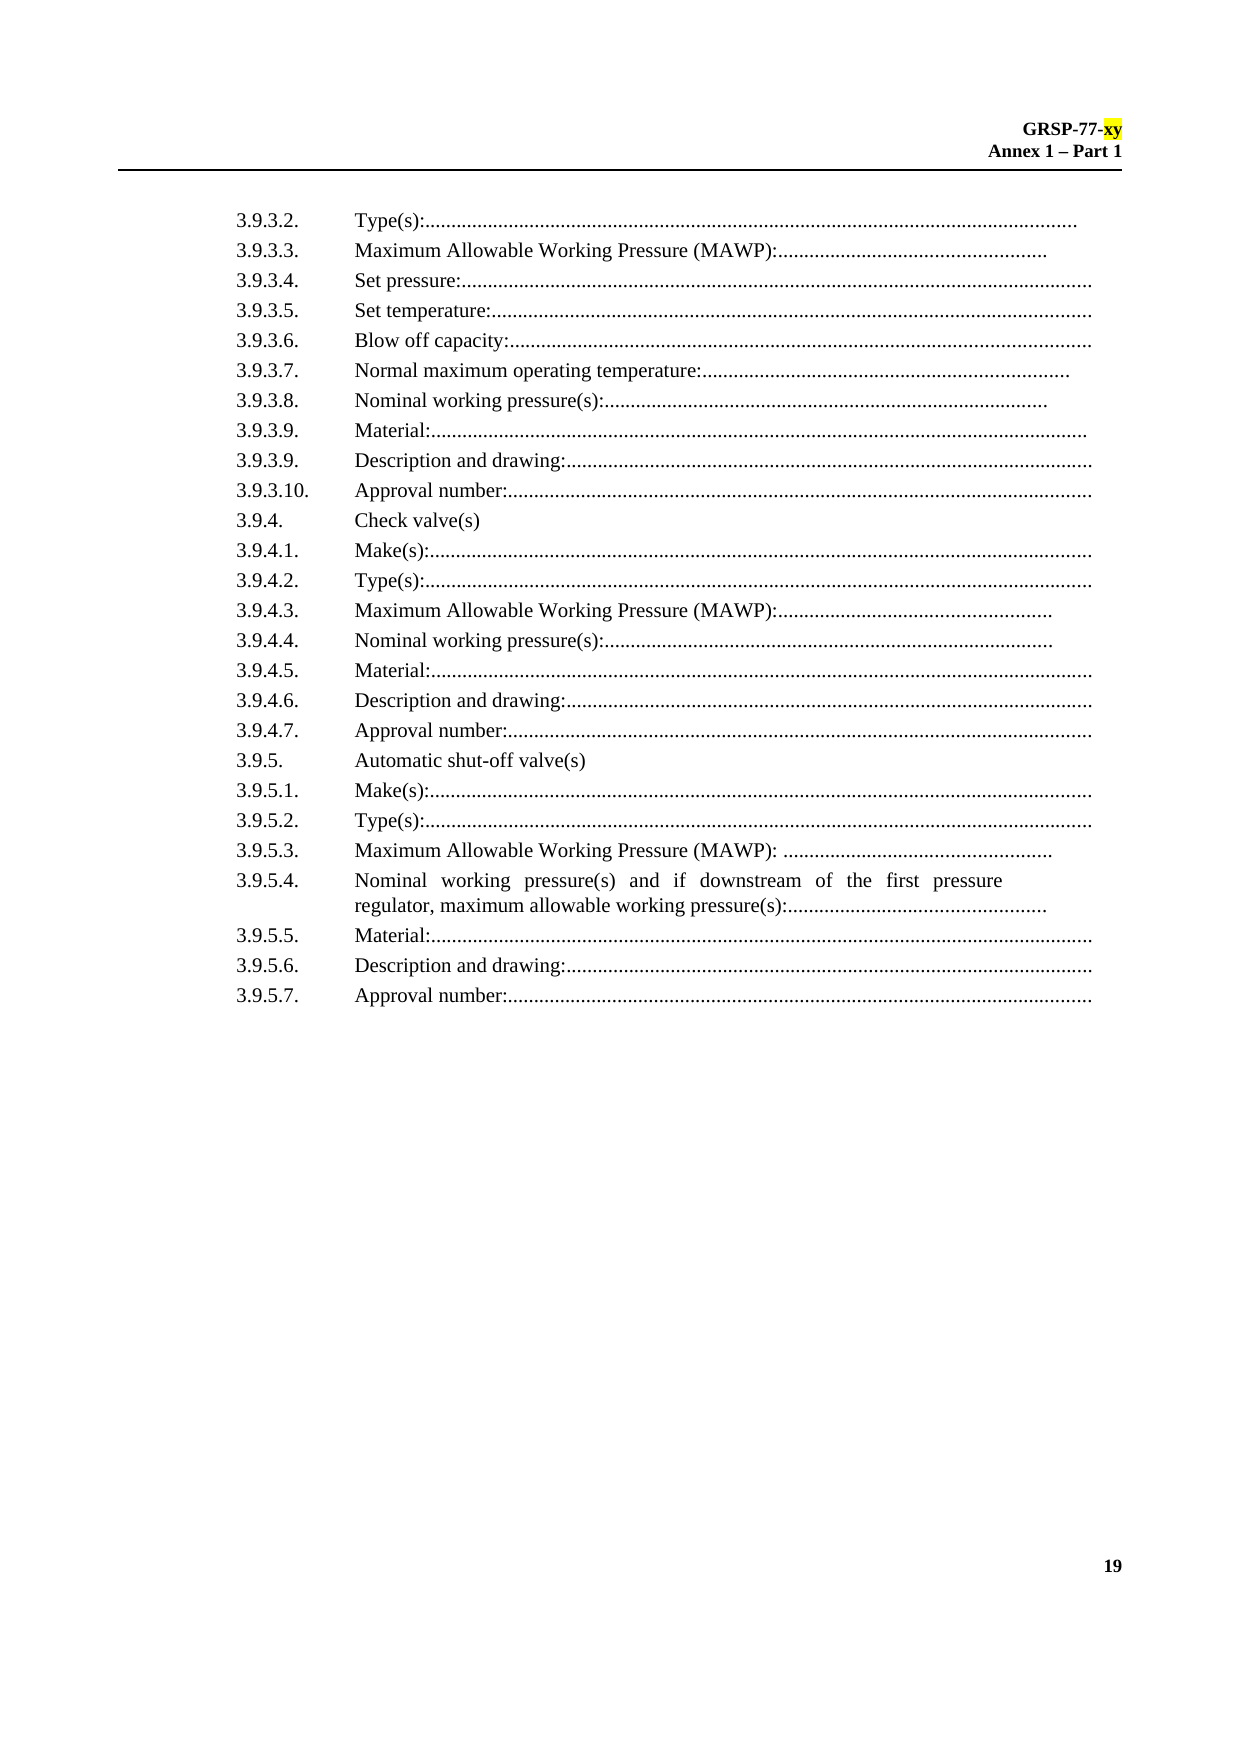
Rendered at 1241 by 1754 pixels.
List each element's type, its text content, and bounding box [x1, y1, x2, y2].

text 3.9.4.5. Material: [236, 657, 1004, 682]
text 3.9.5.1. Make(s): [236, 777, 1004, 802]
text 3.9.3.4. Set pressure: [236, 267, 1004, 292]
text 3.9.4.1. Make(s): [236, 537, 1004, 562]
text 3.9.5.6. Description and drawing: [236, 952, 1004, 977]
text 3.9.5. Automatic shut-off valve(s) [236, 747, 1004, 772]
text 3.9.5.2. Type(s): [236, 807, 1004, 832]
text 3.9.3.5. Set temperature: [236, 297, 1004, 322]
text 3.9.3.10. Approval number: [236, 477, 1004, 502]
text 3.9.3.7. Normal maximum operating temperature: °C [236, 357, 1004, 382]
text 3.9.3.2. Type(s): [236, 207, 1004, 232]
text 3.9.4.3. Maximum Allowable Working Pressure (MAWP): MPa [236, 597, 1004, 622]
text 3.9.3.3. Maximum Allowable Working Pressure (MAWP): MPa [236, 237, 1004, 262]
text 3.9.5.7. Approval number: [236, 982, 1004, 1007]
text 3.9.4.7. Approval number: [236, 717, 1004, 742]
text 3.9.4.6. Description and drawing: [236, 687, 1004, 712]
text 3.9.3.8. Nominal working pressure(s): MPa [236, 387, 1004, 412]
text 3.9.5.3. Maximum Allowable Working Pressure (MAWP): MPa [236, 837, 1004, 862]
text 3.9.5.4. Nominal working pressure(s) and if downstream of the first pressure regulator, maximum allowable working pressure(s): MPa: [236, 867, 1004, 917]
text 3.9.5.5. Material: [236, 922, 1004, 947]
text 3.9.4.2. Type(s): [236, 567, 1004, 592]
text 3.9.4.4. Nominal working pressure(s): MPa [236, 627, 1004, 652]
text 3.9.3.9. Material: [236, 417, 1004, 442]
text 3.9.4. Check valve(s) [236, 507, 1004, 532]
text 3.9.3.9. Description and drawing: [236, 447, 1004, 472]
text 3.9.3.6. Blow off capacity: [236, 327, 1004, 352]
